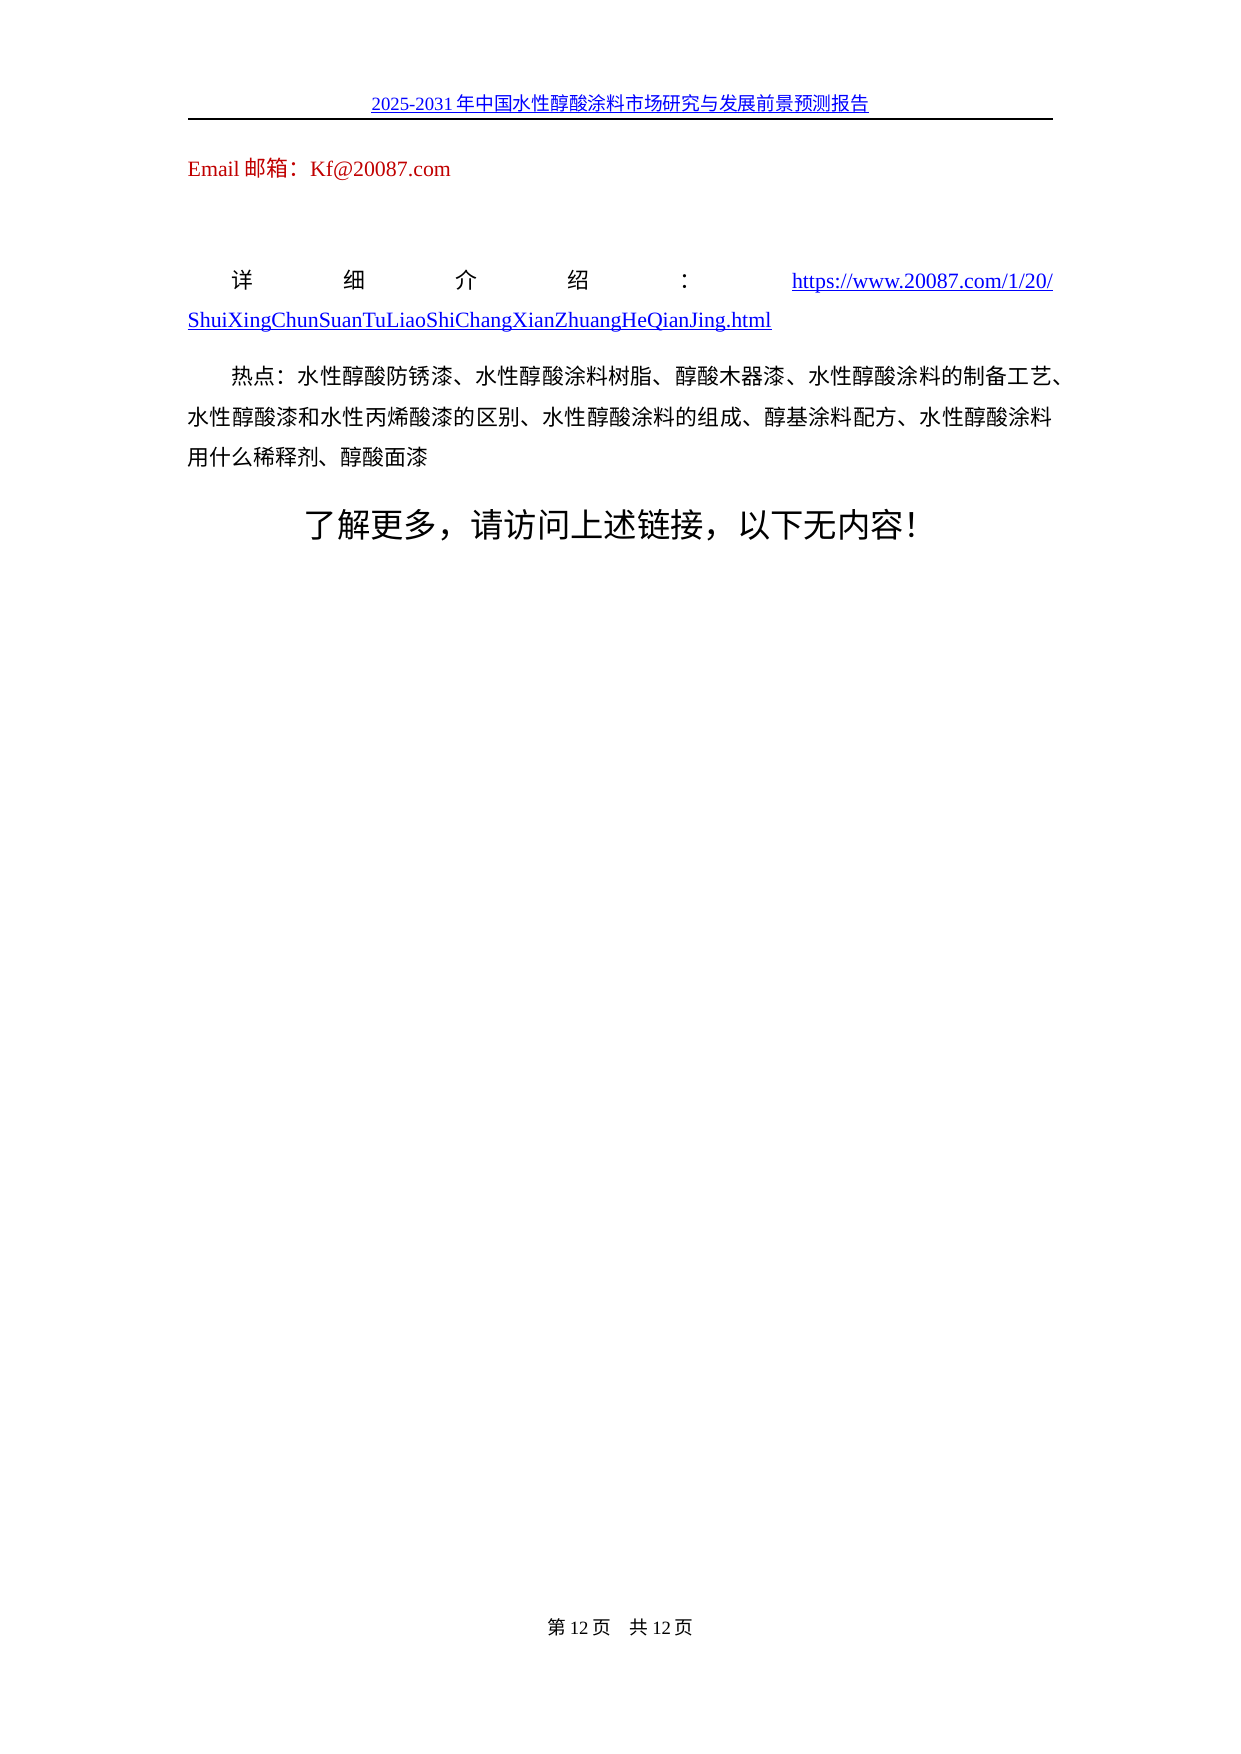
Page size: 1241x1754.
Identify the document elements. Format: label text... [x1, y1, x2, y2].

text Email邮箱：Kf@20087.com [187, 150, 1053, 183]
text 详细介绍：https://www.20087.com/1/20/ShuiXingChunSuanTuLiaoShiChangXianZhuangHeQianJing.html [187, 263, 1053, 336]
title 了解更多，请访问上述链接，以下无内容！ [187, 490, 1053, 555]
text 热点：水性醇酸防锈漆、水性醇酸涂料树脂、醇酸木器漆、水性醇酸涂料的制备工艺、水性醇酸漆和水性丙烯酸漆的区别、水性醇酸涂料的组成、醇基涂料配方、水性醇酸涂料用什么稀释剂、醇酸面漆 [187, 359, 1053, 472]
